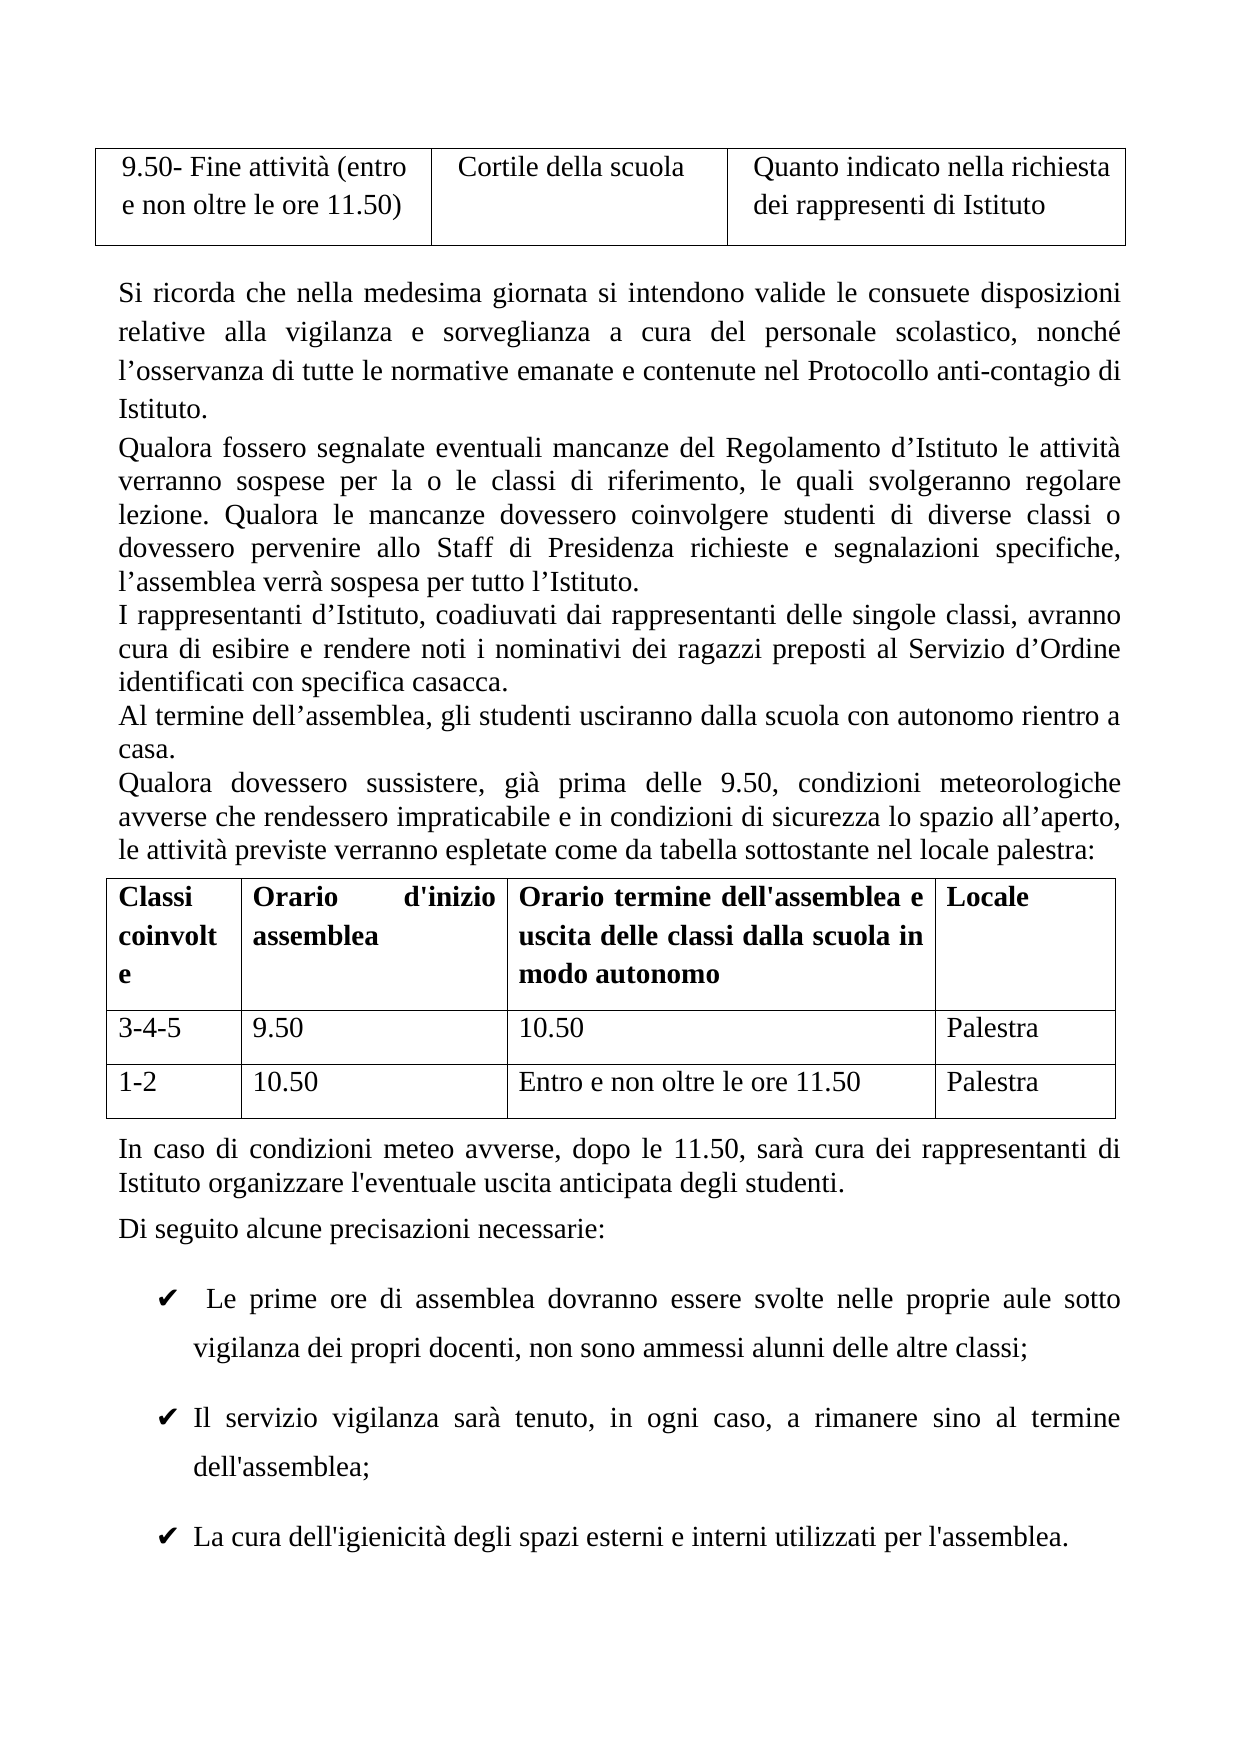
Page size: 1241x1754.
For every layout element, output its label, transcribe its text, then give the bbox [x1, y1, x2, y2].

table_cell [728, 149, 1125, 245]
list Le prime ore di assemblea dovranno essere svolte nelle proprie aule sotto vigilanza dei propri docenti, non sono ammessi alunni delle altre classi; [156, 1265, 1122, 1363]
text Qualora dovessero sussistere, già prima delle 9.50, condizioni meteorologiche avverse che rendessero impraticabile e in condizioni di sicurezza lo spazio all’aperto, le attività previste verranno espletate come da tabella sottostante nel locale palestra: [118, 765, 1122, 866]
text I rappresentanti d’Istituto, coadiuvati dai rappresentanti delle singole classi, avranno cura di esibire e rendere noti i nominativi dei ragazzi preposti al Servizio d’Ordine identificati con specifica casacca. [118, 597, 1122, 698]
table_cell 3-4-5 [107, 1011, 241, 1063]
table_header Orario termine dell'assemblea e uscita delle classi dalla scuola in modo autonomo [508, 879, 935, 1009]
list La cura dell'igienicità degli spazi esterni e interni utilizzati per l'assemblea. [156, 1503, 1122, 1563]
table_cell 9.50 [242, 1011, 507, 1063]
text In caso di condizioni meteo avverse, dopo le 11.50, sarà cura dei rappresentanti di Istituto organizzare l'eventuale uscita anticipata degli studenti. [118, 1131, 1122, 1198]
table_header Locale [936, 879, 1115, 1009]
table_cell 1-2 [107, 1065, 241, 1118]
table_cell 10.50 [242, 1065, 507, 1118]
text Al termine dell’assemblea, gli studenti usciranno dalla scuola con autonomo rientro a casa. [118, 698, 1122, 765]
table_cell Entro e non oltre le ore 11.50 [508, 1065, 935, 1118]
table_header Orario d'inizio assemblea [242, 879, 507, 1009]
table_header Classi coinvolte [107, 879, 241, 1009]
table_cell Palestra [936, 1011, 1115, 1063]
list Il servizio vigilanza sarà tenuto, in ogni caso, a rimanere sino al termine dell'assemblea; [156, 1384, 1122, 1482]
table_cell 10.50 [508, 1011, 935, 1063]
text Di seguito alcune precisazioni necessarie: [118, 1211, 1122, 1244]
text Qualora fossero segnalate eventuali mancanze del Regolamento d’Istituto le attività verranno sospese per la o le classi di riferimento, le quali svolgeranno regolare lezione. Qualora le mancanze dovessero coinvolgere studenti di diverse classi o dovessero pervenire allo Staff di Presidenza richieste e segnalazioni specifiche, l’assemblea verrà sospesa per tutto l’Istituto. [118, 430, 1122, 597]
table_cell 9.50- Fine attività (entro e non oltre le ore 11.50) [96, 149, 431, 245]
table_cell Palestra [936, 1065, 1115, 1118]
table_cell Cortile della scuola [432, 149, 727, 245]
text Si ricorda che nella medesima giornata si intendono valide le consuete disposizioni relative alla vigilanza e sorveglianza a cura del personale scolastico, nonché l’osservanza di tutte le normative emanate e contenute nel Protocollo anti-contagio di Istituto. [118, 276, 1122, 425]
